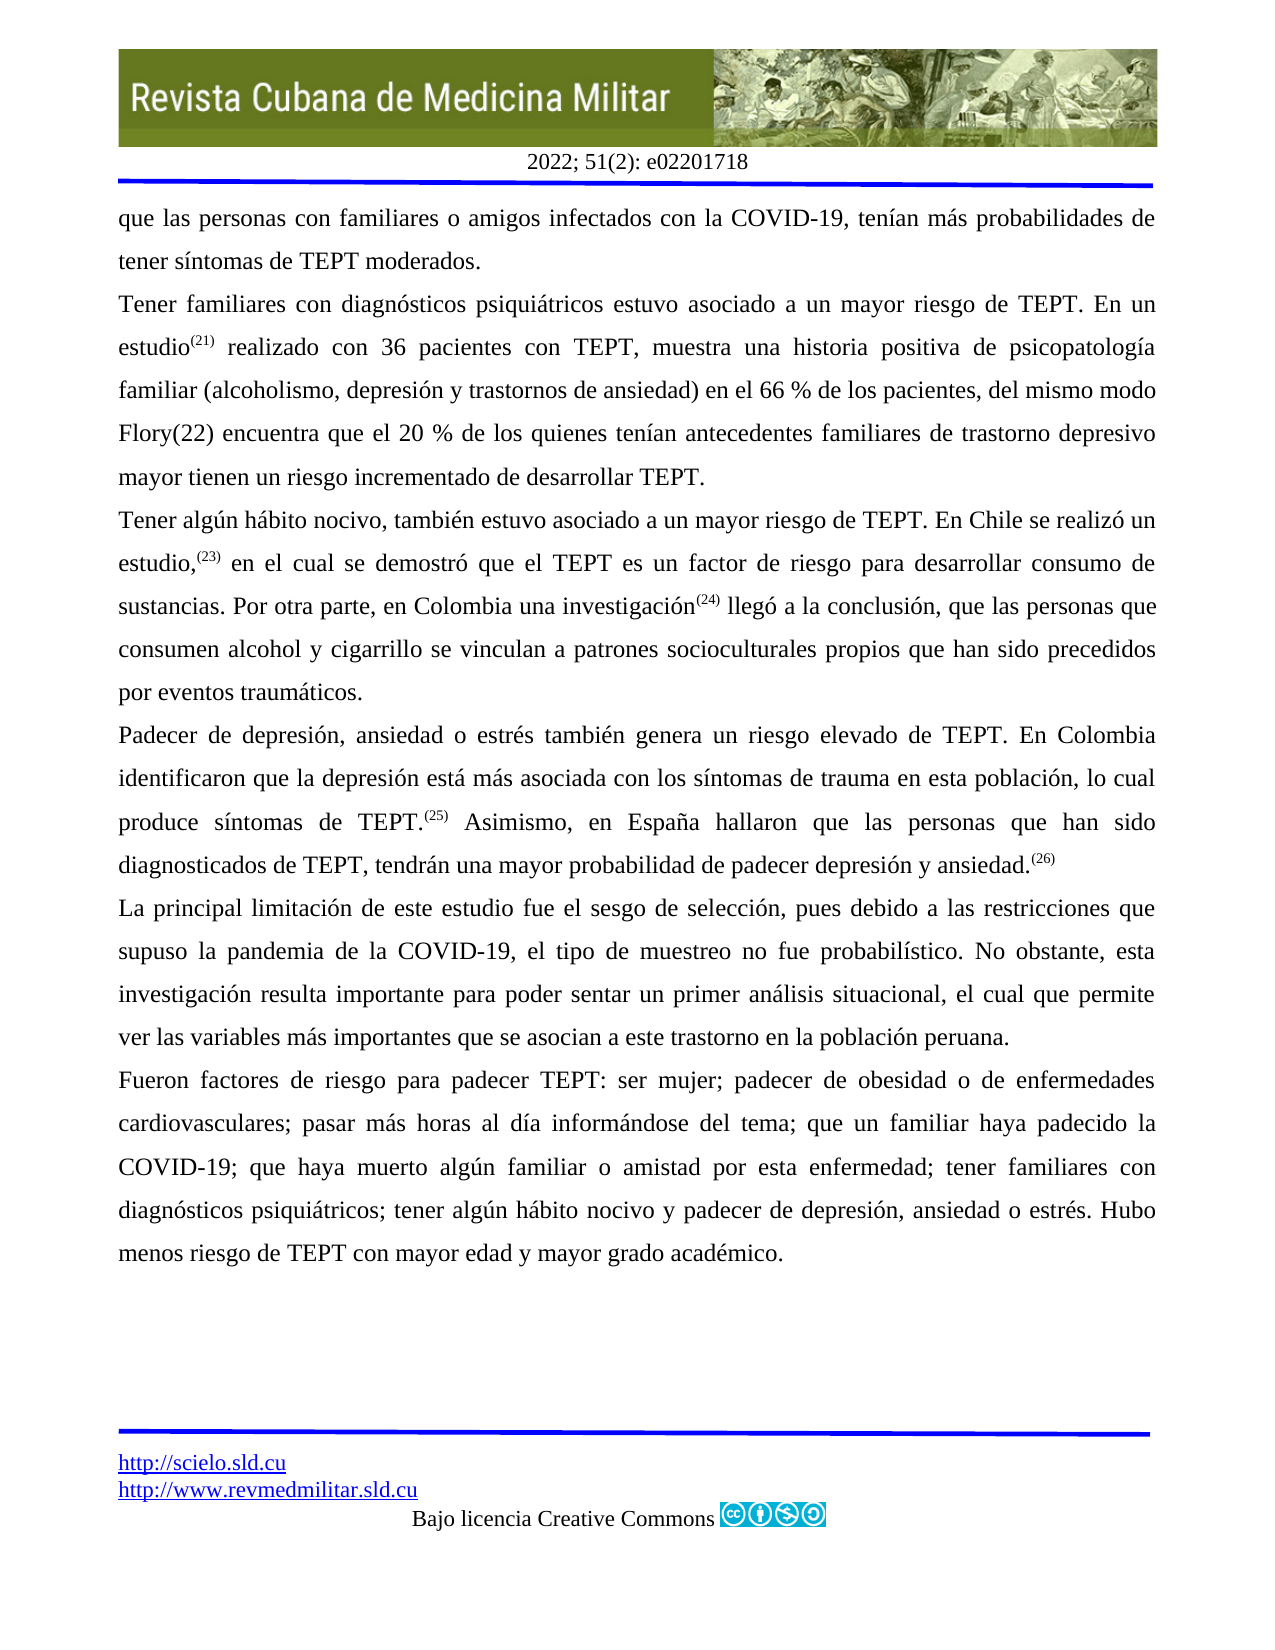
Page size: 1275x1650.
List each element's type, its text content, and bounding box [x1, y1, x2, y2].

text La principal limitación de este estudio fue el sesgo de selección, pues debido a las restricciones que supuso la pandemia de la COVID-19, el tipo de muestreo no fue probabilístico. No obstante, esta investigación resulta importante para poder sentar un primer análisis situacional, el cual que permite ver las variables más importantes que se asocian a este trastorno en la población peruana. [118, 893, 1157, 1051]
text Padecer de depresión, ansiedad o estrés también genera un riesgo elevado de TEPT. En Colombia identificaron que la depresión está más asociada con los síntomas de trauma en esta población, lo cual produce síntomas de TEPT.(25) Asimismo, en España hallaron que las personas que han sido diagnosticados de TEPT, tendrán una mayor probabilidad de padecer depresión y ansiedad.(26) [118, 720, 1157, 878]
text Fueron factores de riesgo para padecer TEPT: ser mujer; padecer de obesidad o de enfermedades cardiovasculares; pasar más horas al día informándose del tema; que un familiar haya padecido la COVID-19; que haya muerto algún familiar o amistad por esta enfermedad; tener familiares con diagnósticos psiquiátricos; tener algún hábito nocivo y padecer de depresión, ansiedad o estrés. Hubo menos riesgo de TEPT con mayor edad y mayor grado académico. [118, 1065, 1157, 1267]
text Tener algún hábito nocivo, también estuvo asociado a un mayor riesgo de TEPT. En Chile se realizó un estudio,(23) en el cual se demostró que el TEPT es un factor de riesgo para desarrollar consumo de sustancias. Por otra parte, en Colombia una investigación(24) llegó a la conclusión, que las personas que consumen alcohol y cigarrillo se vinculan a patrones socioculturales propios que han sido precedidos por eventos traumáticos. [118, 505, 1157, 706]
picture [720, 1502, 826, 1527]
text Tener familiares con diagnósticos psiquiátricos estuvo asociado a un mayor riesgo de TEPT. En un estudio(21) realizado con 36 pacientes con TEPT, muestra una historia positiva de psicopatología familiar (alcoholismo, depresión y trastornos de ansiedad) en el 66 % de los pacientes, del mismo modo Flory(22) encuentra que el 20 % de los quienes tenían antecedentes familiares de trastorno depresivo mayor tienen un riesgo incrementado de desarrollar TEPT. [118, 289, 1157, 490]
picture [118, 49, 1158, 147]
